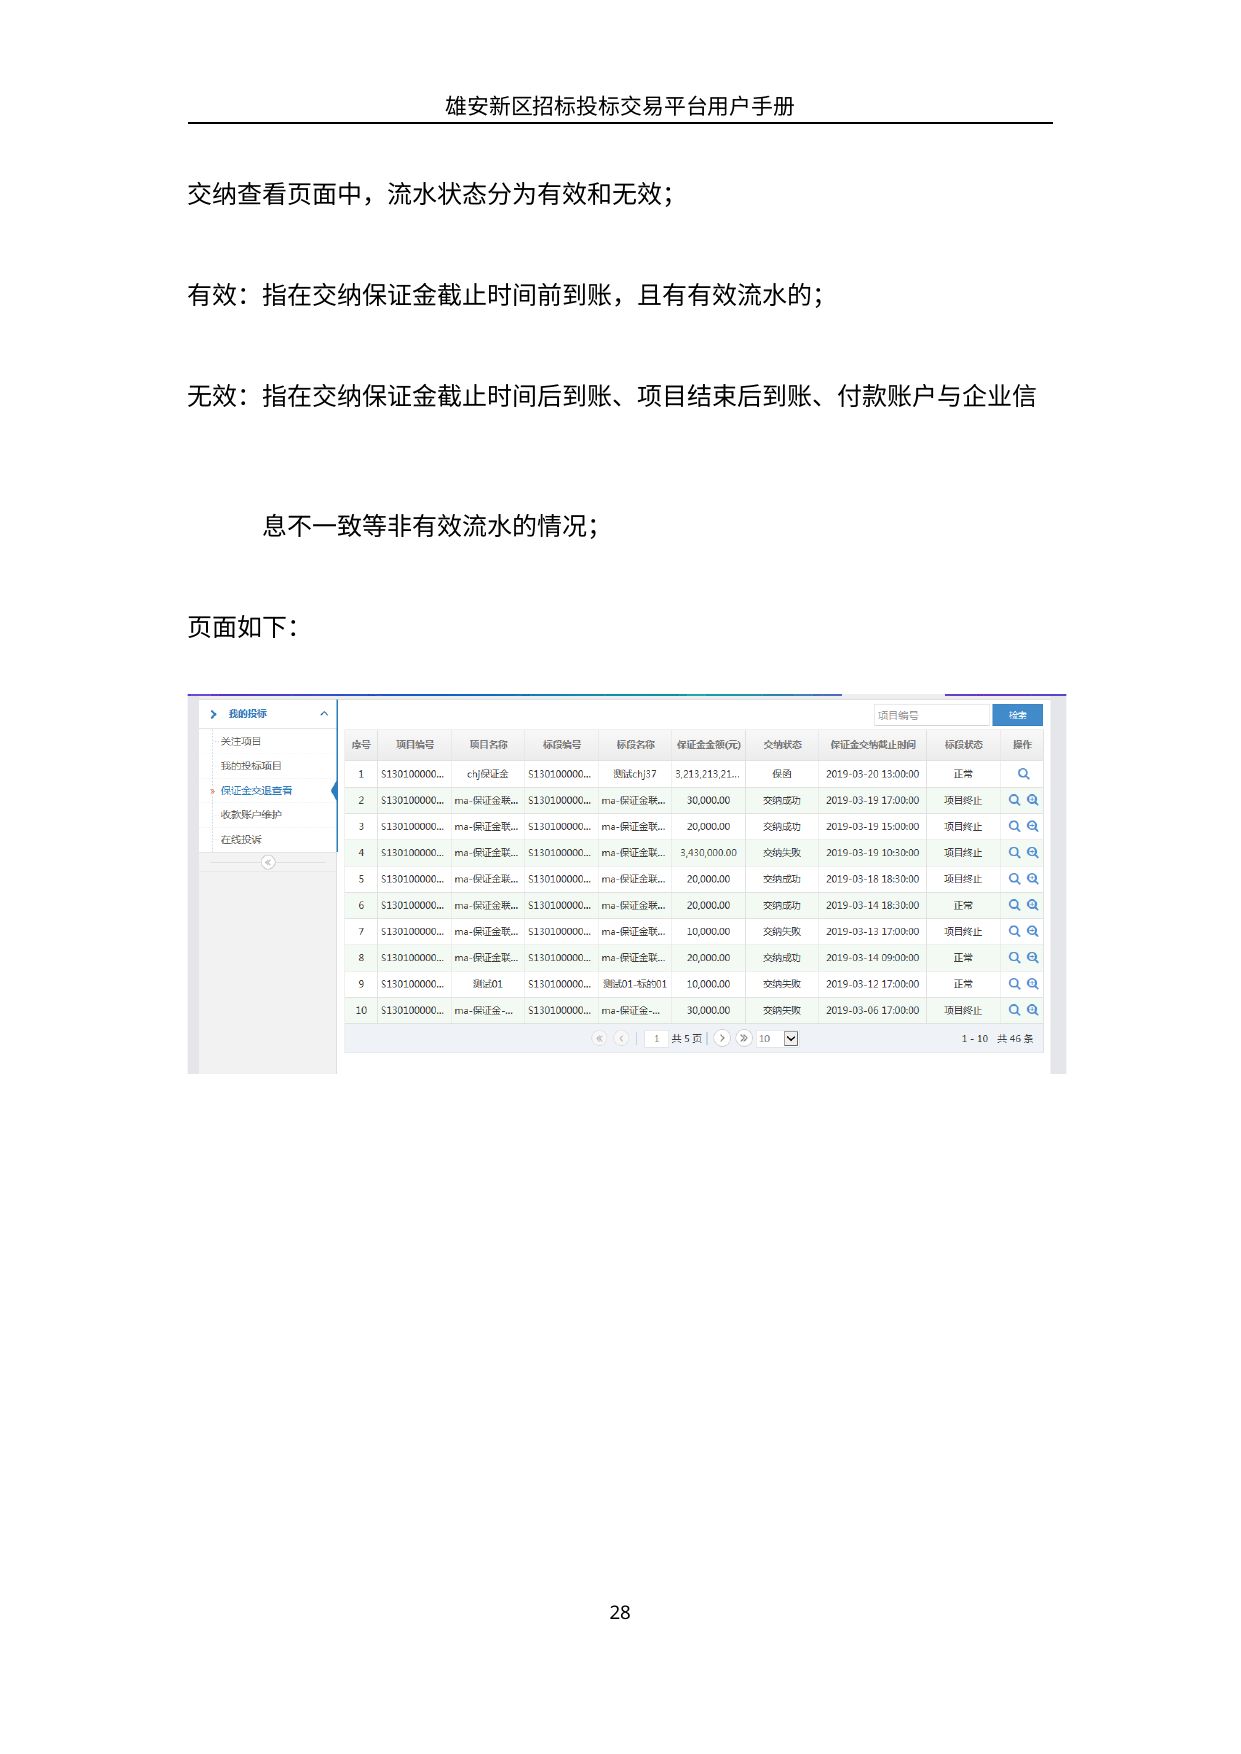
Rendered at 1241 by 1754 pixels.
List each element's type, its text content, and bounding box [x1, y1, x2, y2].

text 交纳查看页面中，流水状态分为有效和无效； [187, 160, 1053, 225]
text 无效：指在交纳保证金截止时间后到账、项目结束后到账、付款账户与企业信息不一致等非有效流水的情况； [187, 362, 1053, 557]
picture [187, 694, 1067, 1074]
text 有效：指在交纳保证金截止时间前到账，且有有效流水的； [187, 261, 1053, 326]
text 页面如下： [187, 593, 1053, 658]
